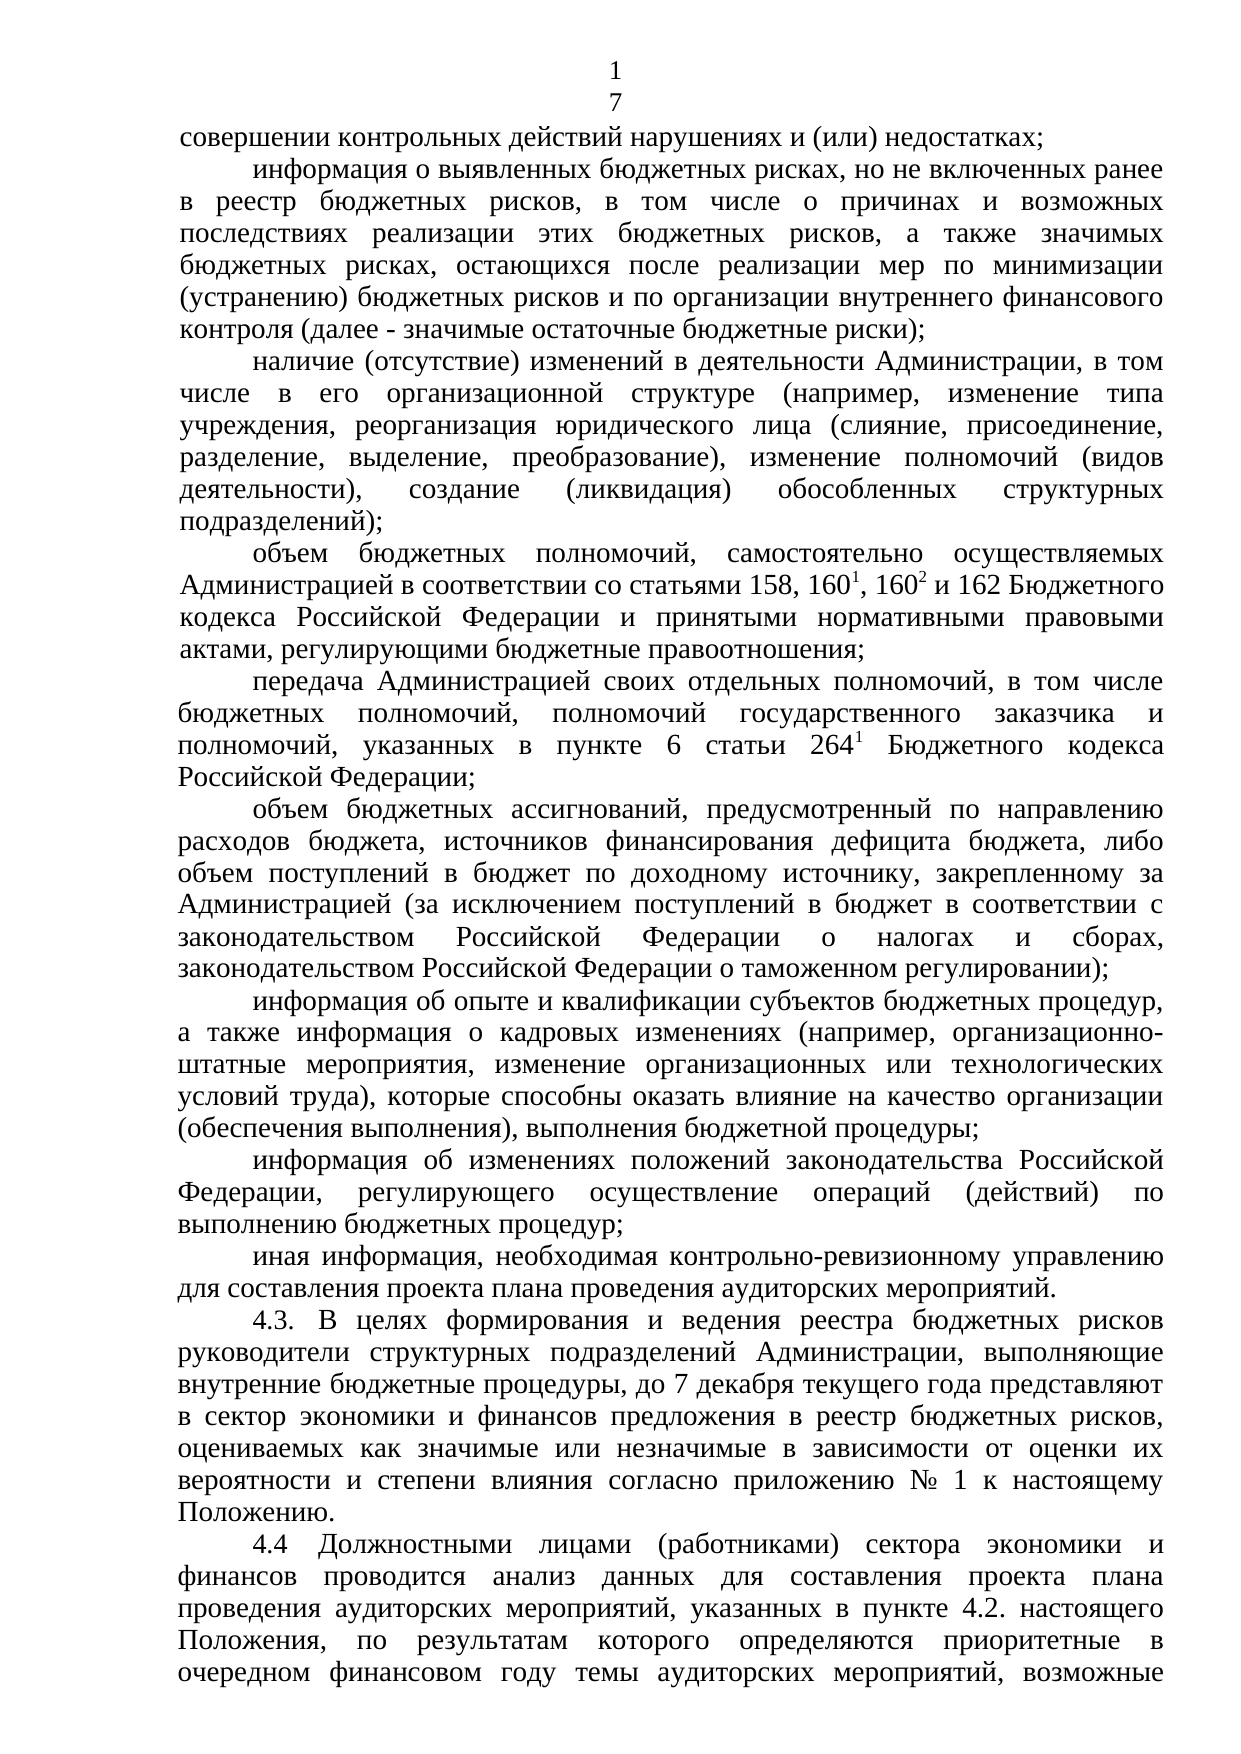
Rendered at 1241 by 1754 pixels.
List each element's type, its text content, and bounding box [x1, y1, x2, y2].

list В целях формирования и ведения реестра бюджетных рисков руководители структурных подразделений Администрации, выполняющие внутренние бюджетные процедуры, до 7 декабря текущего года представляют в сектор экономики и финансов предложения в реестр бюджетных рисков, оцениваемых как значимые или незначимые в зависимости от оценки их вероятности и степени влияния согласно приложению № 1 к настоящему Положению. [177, 1304, 1164, 1528]
text передача Администрацией своих отдельных полномочий, в том числе бюджетных полномочий, полномочий государственного заказчика и полномочий, указанных в пункте 6 статьи 2641 Бюджетного кодекса Российской Федерации; [177, 664, 1164, 792]
text объем бюджетных ассигнований, предусмотренный по направлению расходов бюджета, источников финансирования дефицита бюджета, либо объем поступлений в бюджет по доходному источнику, закрепленному за Администрацией (за исключением поступлений в бюджет в соответствии с законодательством Российской Федерации о налогах и сборах, законодательством Российской Федерации о таможенном регулировании); [177, 792, 1164, 984]
text информация об опыте и квалификации субъектов бюджетных процедур, а также информация о кадровых изменениях (например, организационно-штатные мероприятия, изменение организационных или технологических условий труда), которые способны оказать влияние на качество организации (обеспечения выполнения), выполнения бюджетной процедуры; [177, 984, 1164, 1144]
text информация об изменениях положений законодательства Российской Федерации, регулирующего осуществление операций (действий) по выполнению бюджетных процедур; [177, 1144, 1164, 1240]
text иная информация, необходимая контрольно-ревизионному управлению для составления проекта плана проведения аудиторских мероприятий. [177, 1240, 1164, 1304]
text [179, 121, 1164, 153]
text объем бюджетных полномочий, самостоятельно осуществляемых Администрацией в соответствии со статьями 158, 1601, 1602 и 162 Бюджетного кодекса Российской Федерации и принятыми нормативными правовыми актами, регулирующими бюджетные правоотношения; [179, 537, 1164, 664]
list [177, 1528, 1164, 1688]
text информация о выявленных бюджетных рисках, но не включенных ранее в реестр бюджетных рисков, в том числе о причинах и возможных последствиях реализации этих бюджетных рисков, а также значимых бюджетных рисках, остающихся после реализации мер по минимизации (устранению) бюджетных рисков и по организации внутреннего финансового контроля (далее - значимые остаточные бюджетные риски); [179, 153, 1164, 345]
text наличие (отсутствие) изменений в деятельности Администрации, в том числе в его организационной структуре (например, изменение типа учреждения, реорганизация юридического лица (слияние, присоединение, разделение, выделение, преобразование), изменение полномочий (видов деятельности), создание (ликвидация) обособленных структурных подразделений); [179, 345, 1164, 537]
